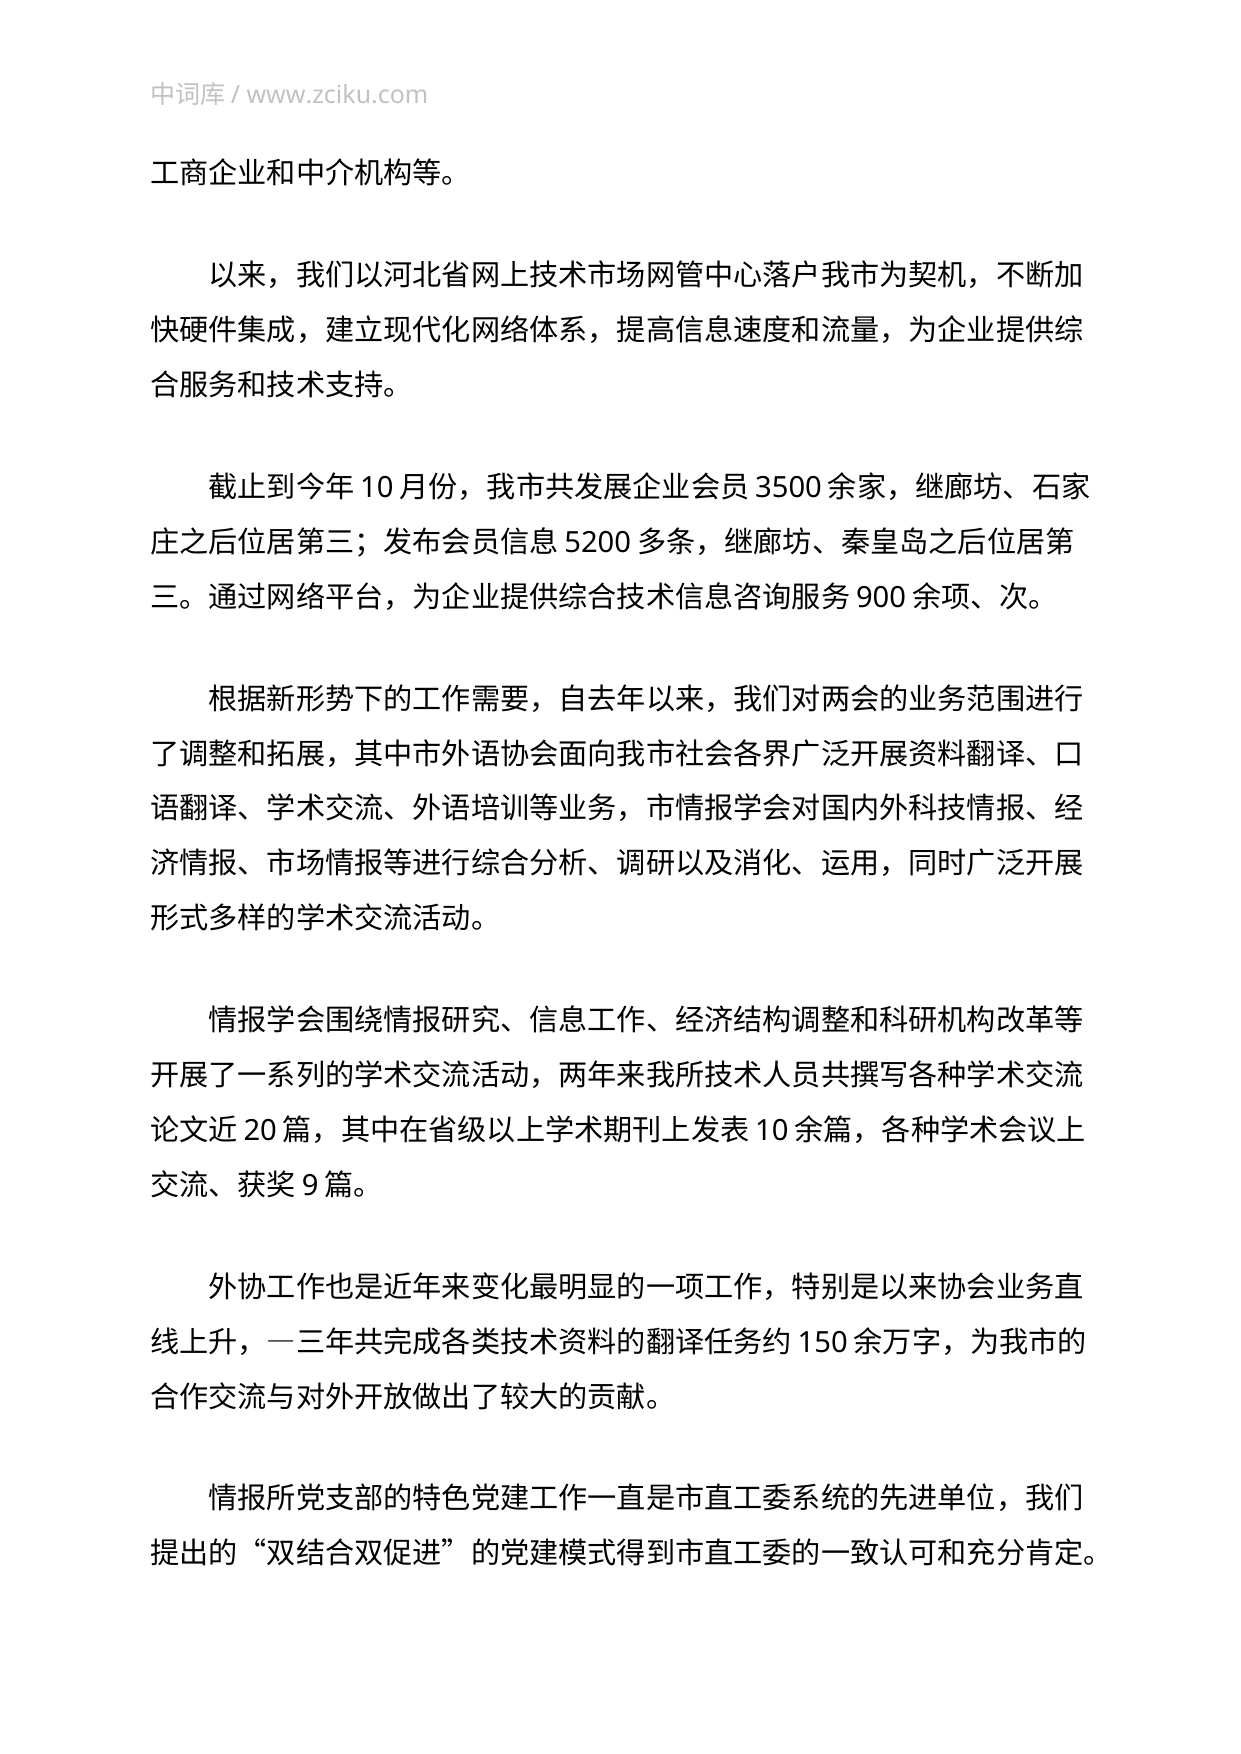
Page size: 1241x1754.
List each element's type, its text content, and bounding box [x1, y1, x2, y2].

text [150, 1475, 1090, 1572]
text 情报学会围绕情报研究、信息工作、经济结构调整和科研机构改革等开展了一系列的学术交流活动，两年来我所技术人员共撰写各种学术交流论文近20篇，其中在省级以上学术期刊上发表10余篇，各种学术会议上交流、获奖9篇。 [150, 997, 1090, 1204]
text 截止到今年10月份，我市共发展企业会员3500余家，继廊坊、石家庄之后位居第三；发布会员信息5200多条，继廊坊、秦皇岛之后位居第三。通过网络平台，为企业提供综合技术信息咨询服务900余项、次。 [150, 463, 1090, 616]
text 根据新形势下的工作需要，自去年以来，我们对两会的业务范围进行了调整和拓展，其中市外语协会面向我市社会各界广泛开展资料翻译、口语翻译、学术交流、外语培训等业务，市情报学会对国内外科技情报、经济情报、市场情报等进行综合分析、调研以及消化、运用，同时广泛开展形式多样的学术交流活动。 [150, 675, 1090, 937]
text 以来，我们以河北省网上技术市场网管中心落户我市为契机，不断加快硬件集成，建立现代化网络体系，提高信息速度和流量，为企业提供综合服务和技术支持。 [150, 252, 1090, 404]
text 外协工作也是近年来变化最明显的一项工作，特别是以来协会业务直线上升，—三年共完成各类技术资料的翻译任务约150余万字，为我市的合作交流与对外开放做出了较大的贡献。 [150, 1263, 1090, 1416]
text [150, 150, 1090, 192]
